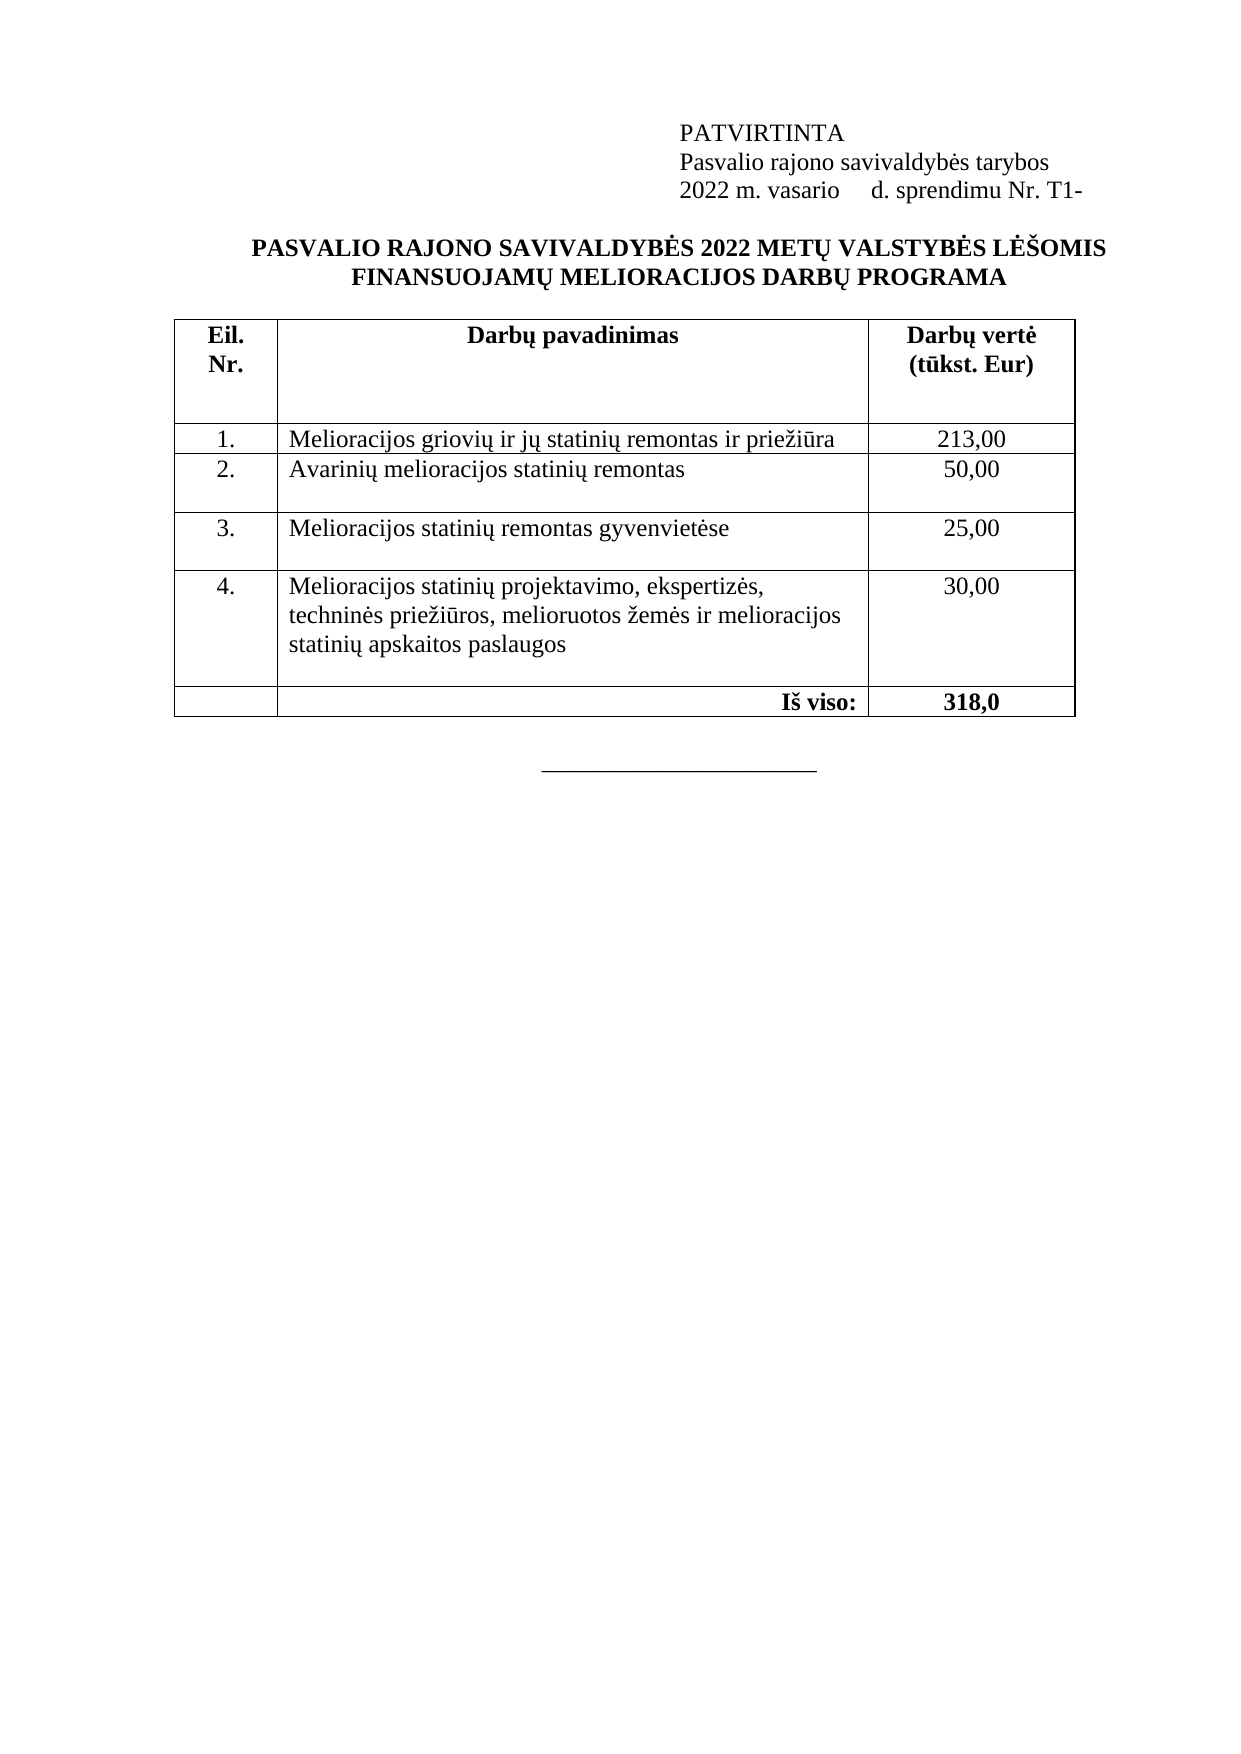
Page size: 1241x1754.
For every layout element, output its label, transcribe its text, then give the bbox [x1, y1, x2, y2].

table_cell 30,00 [869, 571, 1074, 686]
table_cell 2. [175, 454, 277, 512]
table_cell 213,00 [869, 424, 1074, 453]
table_cell 1. [175, 424, 277, 453]
table_header Darbų pavadinimas [278, 320, 868, 423]
text Pasvalio rajono savivaldybės tarybos [679, 147, 1181, 176]
text ______________________ [177, 746, 1181, 774]
table_header Darbų vertė (tūkst. Eur) [869, 320, 1074, 423]
table_cell Iš viso: [278, 687, 868, 716]
table_cell 4. [175, 571, 277, 686]
table_cell 25,00 [869, 513, 1074, 570]
text PATVIRTINTA [604, 118, 1181, 147]
table_cell 318,0 [869, 687, 1074, 716]
table_cell Avarinių melioracijos statinių remontas [278, 454, 868, 512]
text 2022 m. vasario d. sprendimu Nr. T1- [679, 176, 1181, 204]
table_cell [175, 687, 277, 716]
table_cell Melioracijos griovių ir jų statinių remontas ir priežiūra [278, 424, 868, 453]
table_cell 50,00 [869, 454, 1074, 512]
table_header Eil. Nr. [175, 320, 277, 423]
table_cell 3. [175, 513, 277, 570]
table_cell Melioracijos statinių projektavimo, ekspertizės, techninės priežiūros, melioruotos žemės ir melioracijos statinių apskaitos paslaugos [278, 571, 868, 686]
text PASVALIO RAJONO SAVIVALDYBĖS 2022 METŲ VALSTYBĖS LĖŠOMIS FINANSUOJAMŲ MELIORACIJOS DARBŲ PROGRAMA [177, 233, 1181, 291]
table_cell Melioracijos statinių remontas gyvenvietėse [278, 513, 868, 570]
